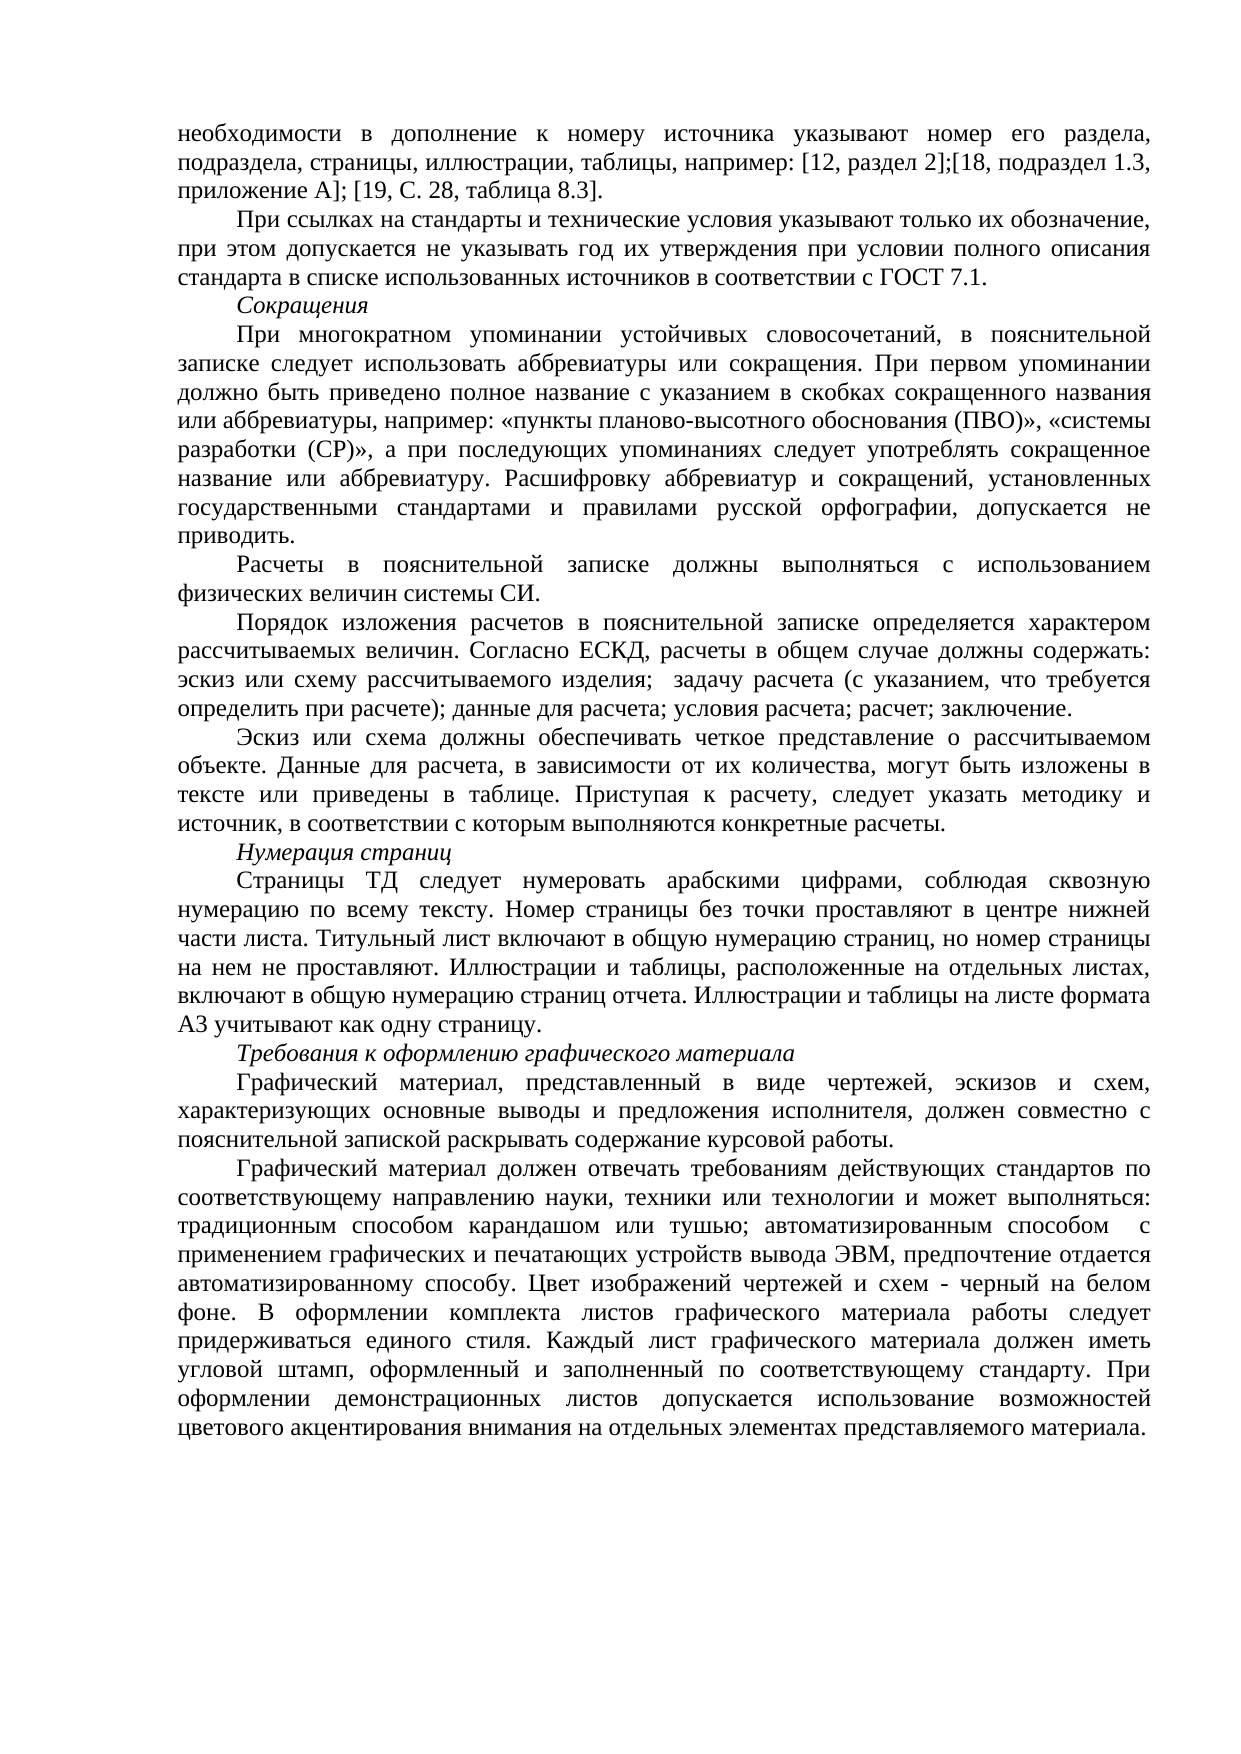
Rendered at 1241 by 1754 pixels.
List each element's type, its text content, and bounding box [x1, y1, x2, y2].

text Требования к оформлению графического материала [177, 1038, 1152, 1067]
text Страницы ТД следует нумеровать арабскими цифрами, соблюдая сквозную нумерацию по всему тексту. Номер страницы без точки проставляют в центре нижней части листа. Титульный лист включают в общую нумерацию страниц, но номер страницы на нем не проставляют. Иллюстрации и таблицы, расположенные на отдельных листах, включают в общую нумерацию страниц отчета. Иллюстрации и таблицы на листе формата А3 учитывают как одну страницу. [177, 866, 1152, 1038]
text Эскиз или схема должны обеспечивать четкое представление о рассчитываемом объекте. Данные для расчета, в зависимости от их количества, могут быть изложены в тексте или приведены в таблице. Приступая к расчету, следует указать методику и источник, в соответствии с которым выполняются конкретные расчеты. [177, 722, 1152, 837]
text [177, 118, 1152, 204]
text При многократном упоминании устойчивых словосочетаний, в пояснительной записке следует использовать аббревиатуры или сокращения. При первом упоминании должно быть приведено полное название с указанием в скобках сокращенного названия или аббревиатуры, например: «пункты планово-высотного обоснования (ПВО)», «системы разработки (СР)», а при последующих упоминаниях следует употреблять сокращенное название или аббревиатуру. Расшифровку аббревиатур и сокращений, установленных государственными стандартами и правилами русской орфографии, допускается не приводить. [177, 319, 1152, 549]
text Графический материал, представленный в виде чертежей, эскизов и схем, характеризующих основные выводы и предложения исполнителя, должен совместно с пояснительной запиской раскрывать содержание курсовой работы. [177, 1067, 1152, 1153]
text Сокращения [177, 291, 1152, 319]
text Порядок изложения расчетов в пояснительной записке определяется характером рассчитываемых величин. Согласно ЕСКД, расчеты в общем случае должны содержать: эскиз или схему рассчитываемого изделия; задачу расчета (с указанием, что требуется определить при расчете); данные для расчета; условия расчета; расчет; заключение. [177, 607, 1152, 722]
text Расчеты в пояснительной записке должны выполняться с использованием физических величин системы СИ. [177, 549, 1152, 607]
text Графический материал должен отвечать требованиям действующих стандартов по соответствующему направлению науки, техники или технологии и может выполняться: традиционным способом карандашом или тушью; автоматизированным способом с применением графических и печатающих устройств вывода ЭВМ, предпочтение отдается автоматизированному способу. Цвет изображений чертежей и схем - черный на белом фоне. В оформлении комплекта листов графического материала работы следует придерживаться единого стиля. Каждый лист графического материала должен иметь угловой штамп, оформленный и заполненный по соответствующему стандарту. При оформлении демонстрационных листов допускается использование возможностей цветового акцентирования внимания на отдельных элементах представляемого материала. [177, 1153, 1152, 1441]
text При ссылках на стандарты и технические условия указывают только их обозначение, при этом допускается не указывать год их утверждения при условии полного описания стандарта в списке использованных источников в соответствии с ГОСТ 7.1. [177, 204, 1152, 291]
text Нумерация страниц [177, 837, 1152, 866]
